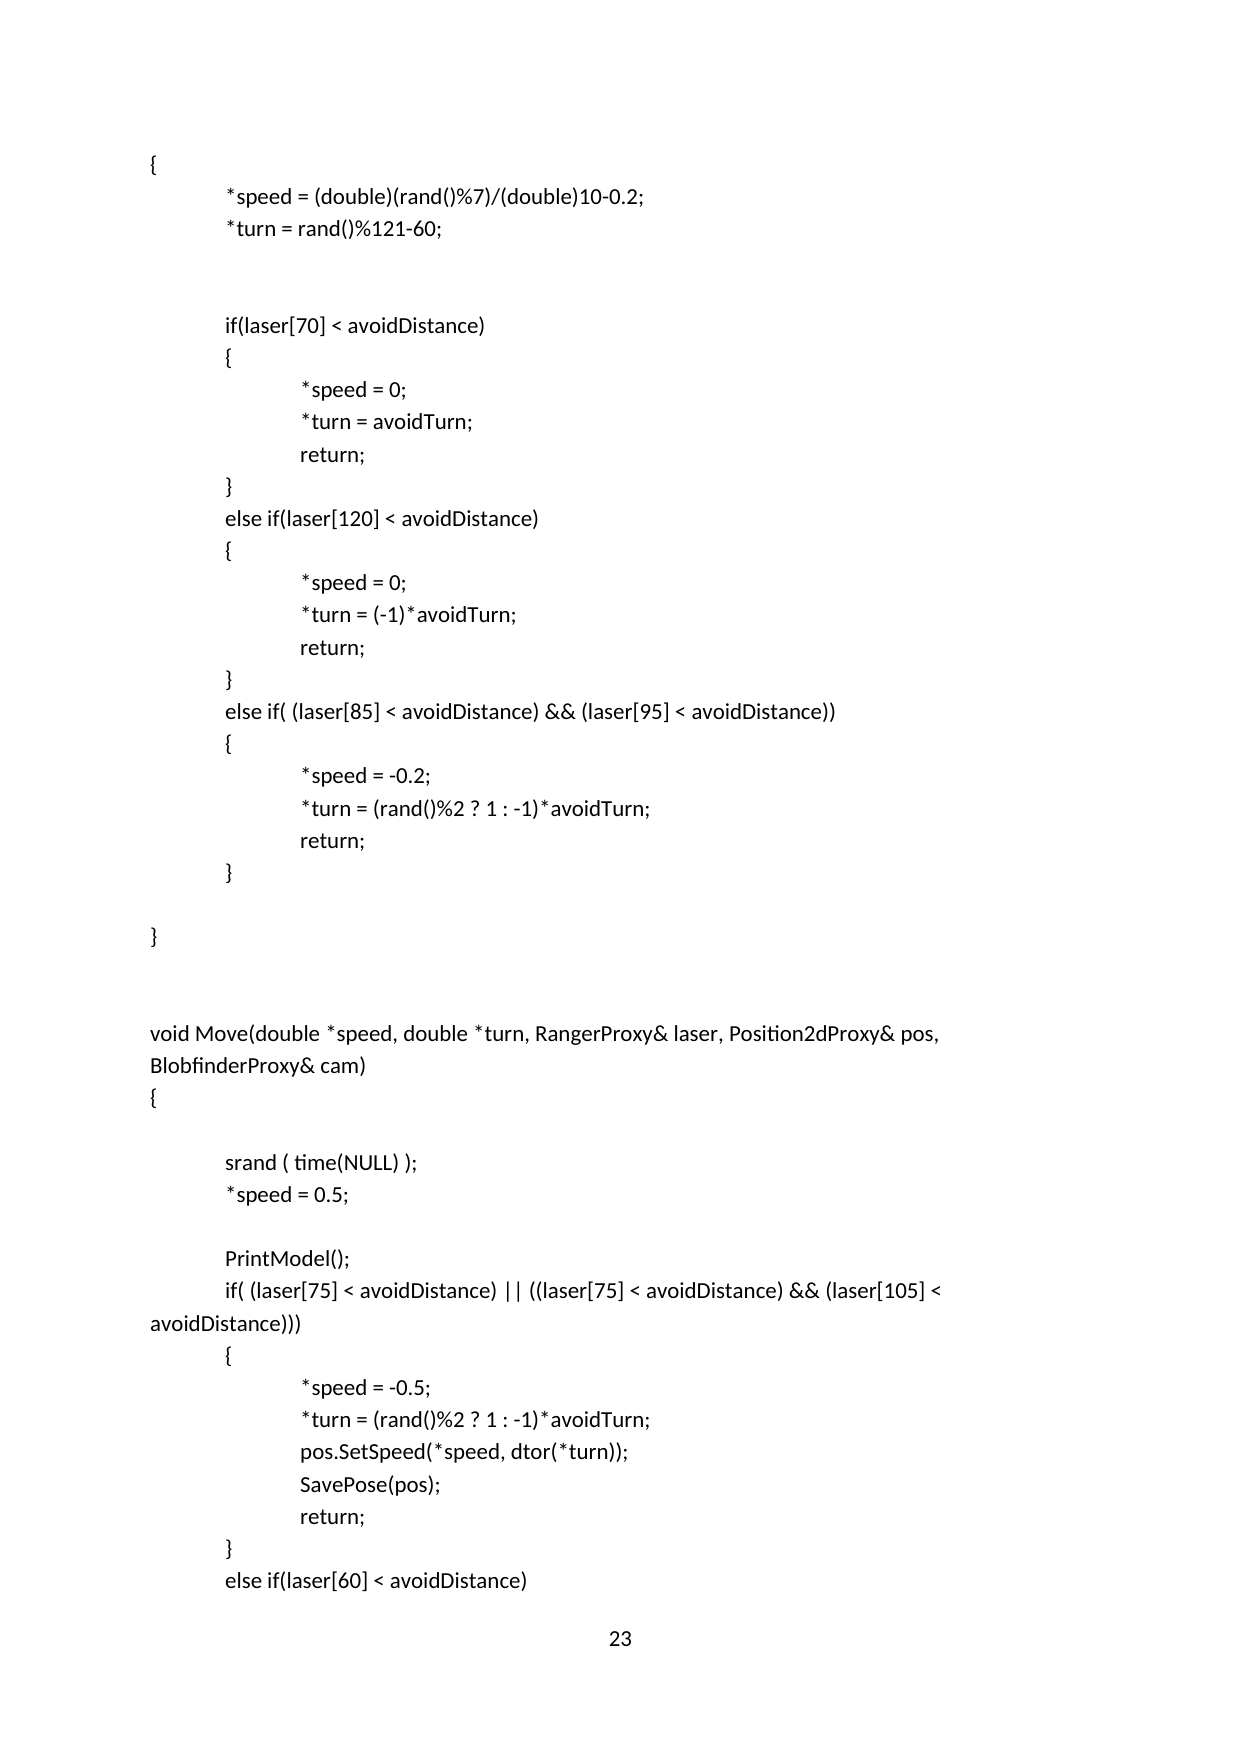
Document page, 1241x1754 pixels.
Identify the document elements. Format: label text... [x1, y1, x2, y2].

text void Move(double *speed, double *turn, RangerProxy& laser, Position2dProxy& pos, BlobfinderProxy& cam) [150, 1019, 1090, 1079]
text { [150, 1083, 1090, 1111]
text *speed = 0; [150, 375, 1090, 403]
text *turn = (-1)*avoidTurn; [150, 601, 1090, 629]
text *speed = -0.5; [150, 1373, 1090, 1401]
text else if(laser[60] < avoidDistance) [150, 1566, 1090, 1594]
text } [150, 922, 1090, 951]
text return; [150, 440, 1090, 468]
text { [150, 536, 1090, 564]
text *turn = rand()%121-60; [150, 214, 1090, 242]
text { [150, 729, 1090, 757]
text *speed = -0.2; [150, 762, 1090, 789]
text pos.SetSpeed(*speed, dtor(*turn)); [150, 1437, 1090, 1466]
text { [150, 1341, 1090, 1369]
text } [150, 472, 1090, 500]
text if(laser[70] < avoidDistance) [150, 311, 1090, 339]
text return; [150, 826, 1090, 854]
text return; [150, 1502, 1090, 1530]
text *speed = 0; [150, 568, 1090, 596]
text *turn = (rand()%2 ? 1 : -1)*avoidTurn; [150, 1405, 1090, 1433]
text else if(laser[120] < avoidDistance) [150, 504, 1090, 532]
text return; [150, 633, 1090, 661]
text if( (laser[75] < avoidDistance) || ((laser[75] < avoidDistance) && (laser[105] < avoidDistance))) [150, 1277, 1090, 1337]
text PrintModel(); [150, 1244, 1090, 1272]
text { [150, 150, 1090, 178]
text *speed = 0.5; [150, 1180, 1090, 1208]
text } [150, 665, 1090, 693]
text } [150, 858, 1090, 886]
text SavePose(pos); [150, 1470, 1090, 1498]
text *speed = (double)(rand()%7)/(double)10-0.2; [150, 182, 1090, 210]
text *turn = (rand()%2 ? 1 : -1)*avoidTurn; [150, 794, 1090, 822]
text *turn = avoidTurn; [150, 407, 1090, 436]
text else if( (laser[85] < avoidDistance) && (laser[95] < avoidDistance)) [150, 697, 1090, 725]
text srand ( time(NULL) ); [150, 1148, 1090, 1176]
text } [150, 1534, 1090, 1562]
text { [150, 343, 1090, 371]
